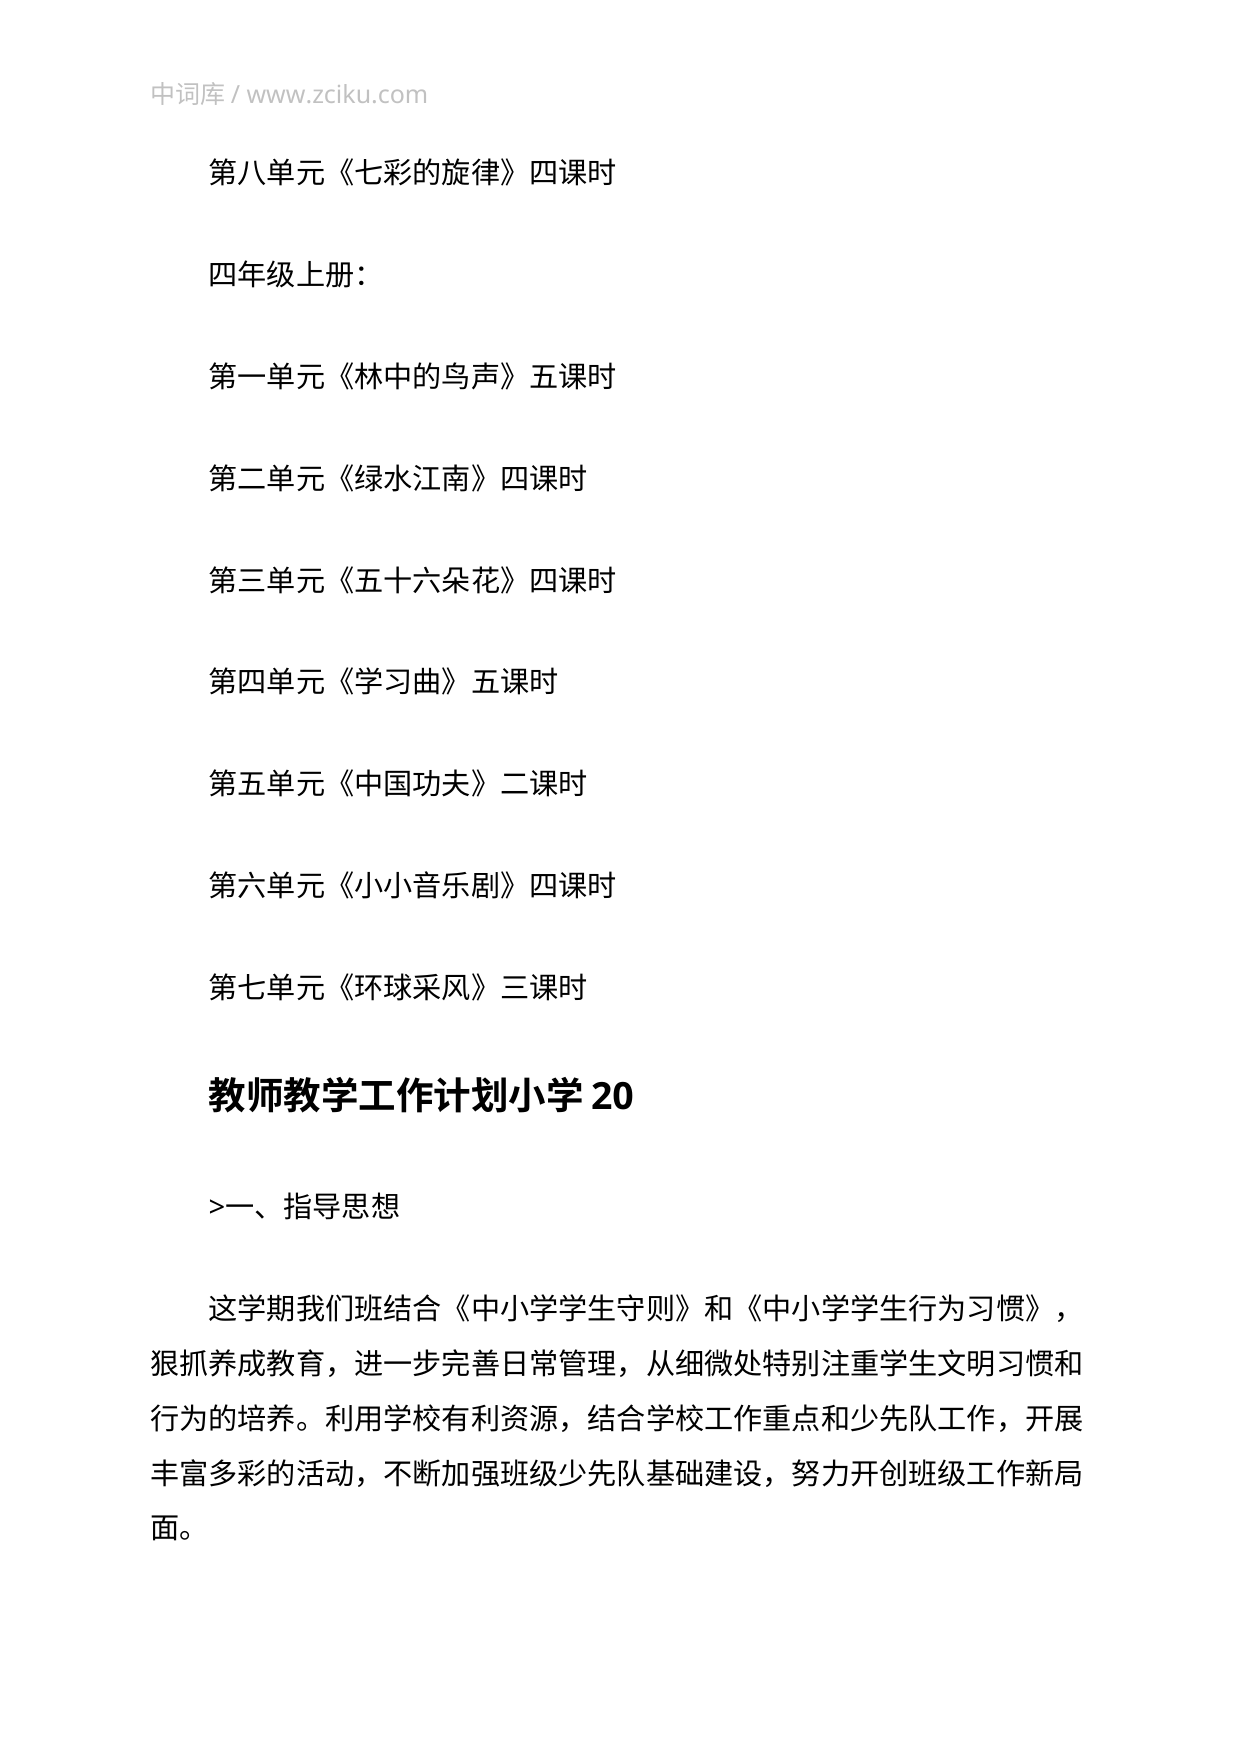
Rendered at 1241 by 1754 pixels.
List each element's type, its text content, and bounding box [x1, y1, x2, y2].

text >一、指导思想 [150, 1183, 1090, 1226]
text 第五单元《中国功夫》二课时 [150, 761, 1090, 803]
text 第六单元《小小音乐剧》四课时 [150, 862, 1090, 905]
text 第四单元《学习曲》五课时 [150, 659, 1090, 701]
text 第三单元《五十六朵花》四课时 [150, 557, 1090, 599]
text 这学期我们班结合《中小学学生守则》和《中小学学生行为习惯》，狠抓养成教育，进一步完善日常管理，从细微处特别注重学生文明习惯和行为的培养。利用学校有利资源，结合学校工作重点和少先队工作，开展丰富多彩的活动，不断加强班级少先队基础建设，努力开创班级工作新局面。 [150, 1286, 1090, 1547]
text 第一单元《林中的鸟声》五课时 [150, 353, 1090, 396]
text 教师教学工作计划小学20 [150, 1066, 1090, 1120]
text 第七单元《环球采风》三课时 [150, 964, 1090, 1006]
text 第八单元《七彩的旋律》四课时 [150, 150, 1090, 192]
text 四年级上册： [150, 252, 1090, 294]
text 第二单元《绿水江南》四课时 [150, 455, 1090, 498]
